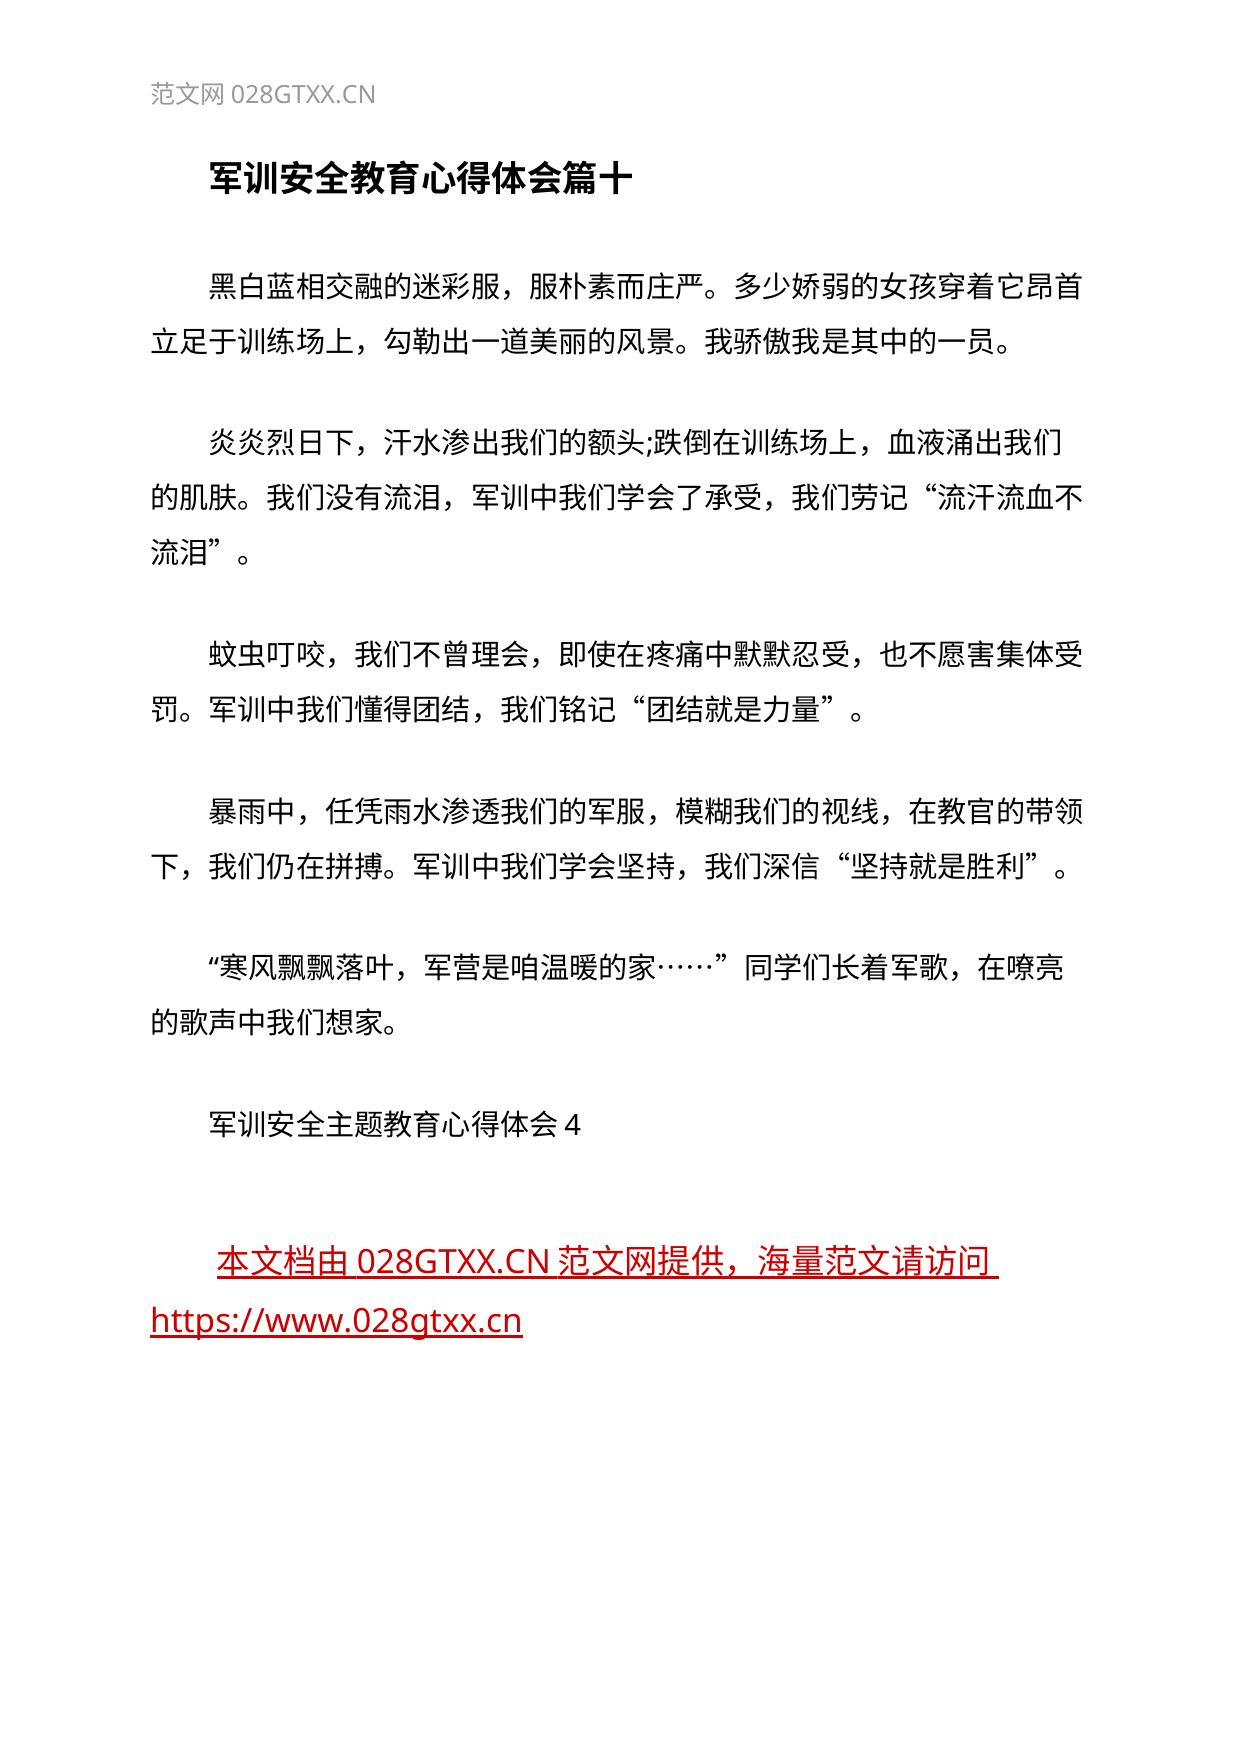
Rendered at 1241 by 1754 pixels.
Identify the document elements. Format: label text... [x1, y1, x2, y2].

text 暴雨中，任凭雨水渗透我们的军服，模糊我们的视线，在教官的带领下，我们仍在拼搏。军训中我们学会坚持，我们深信“坚持就是胜利”。 [150, 788, 1090, 886]
text 炎炎烈日下，汗水渗出我们的额头;跌倒在训练场上，血液涌出我们的肌肤。我们没有流泪，军训中我们学会了承受，我们劳记“流汗流血不流泪”。 [150, 420, 1090, 572]
text 军训安全主题教育心得体会4 [150, 1102, 1090, 1144]
text 蚊虫叮咬，我们不曾理会，即使在疼痛中默默忍受，也不愿害集体受罚。军训中我们懂得团结，我们铭记“团结就是力量”。 [150, 632, 1090, 729]
text “寒风飘飘落叶，军营是咱温暖的家……”同学们长着军歌，在嘹亮的歌声中我们想家。 [150, 945, 1090, 1042]
text 黑白蓝相交融的迷彩服，服朴素而庄严。多少娇弱的女孩穿着它昂首立足于训练场上，勾勒出一道美丽的风景。我骄傲我是其中的一员。 [150, 263, 1090, 361]
text 本文档由028GTXX.CN范文网提供，海量范文请访问 https://www.028gtxx.cn [150, 1235, 1090, 1342]
text 军训安全教育心得体会篇十 [150, 150, 1090, 201]
